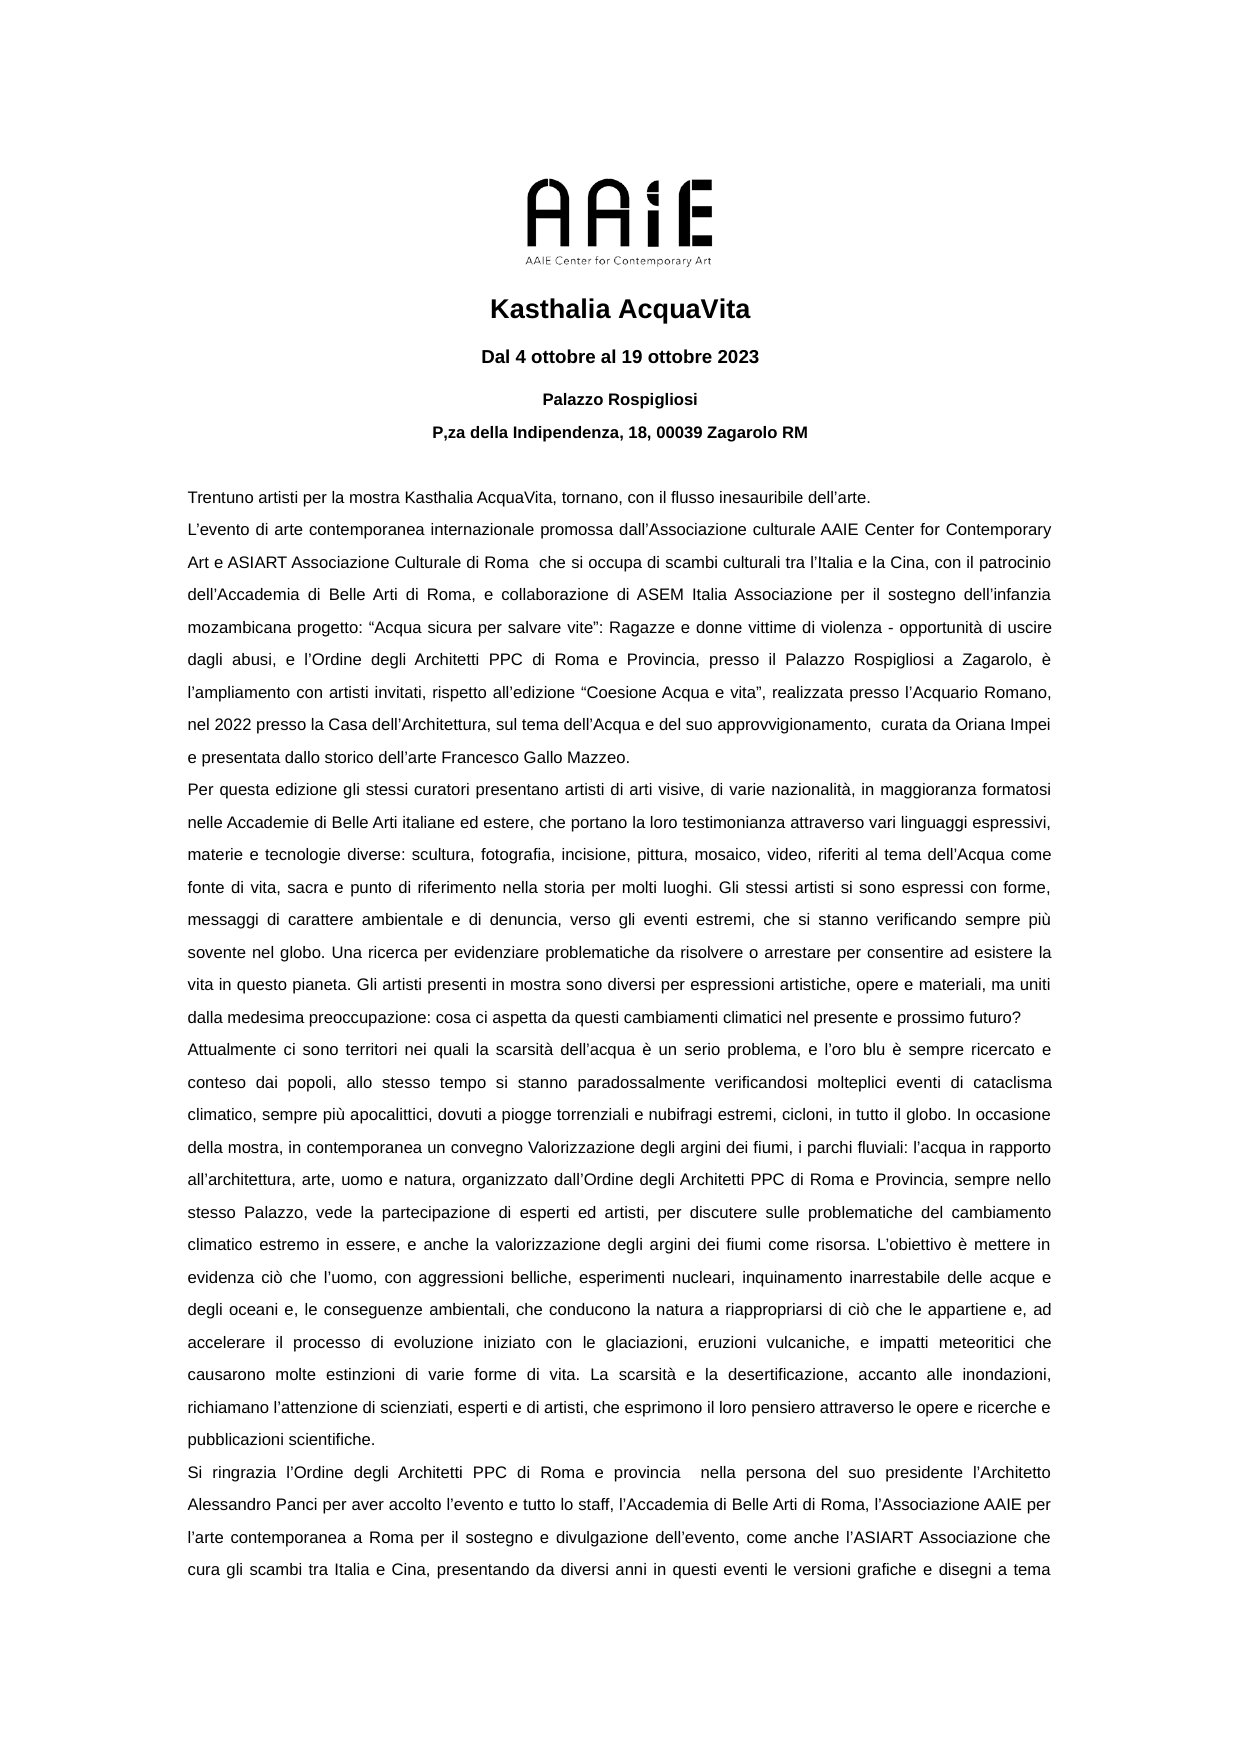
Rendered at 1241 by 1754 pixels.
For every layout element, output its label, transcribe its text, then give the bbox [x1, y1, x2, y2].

picture [517, 162, 723, 276]
text L’evento di arte contemporanea internazionale promossa dall’Associazione culturale AAIE Center for Contemporary Art e ASIART Associazione Culturale di Roma che si occupa di scambi culturali tra l’Italia e la Cina, con il patrocinio dell’Accademia di Belle Arti di Roma, e collaborazione di ASEM Italia Associazione per il sostegno dell’infanzia mozambicana progetto: “Acqua sicura per salvare vite”: Ragazze e donne vittime di violenza - opportunità di uscire dagli abusi, e l’Ordine degli Architetti PPC di Roma e Provincia, presso il Palazzo Rospigliosi a Zagarolo, è l’ampliamento con artisti invitati, rispetto all’edizione “Coesione Acqua e vita”, realizzata presso l’Acquario Romano, nel 2022 presso la Casa dell’Architettura, sul tema dell’Acqua e del suo approvvigionamento, curata da Oriana Impei e presentata dallo storico dell’arte Francesco Gallo Mazzeo. [187, 513, 1053, 773]
text Kasthalia AcquaVita [187, 292, 1053, 324]
text Trentuno artisti per la mostra Kasthalia AcquaVita, tornano, con il flusso inesauribile dell’arte. [187, 481, 1053, 513]
text Attualmente ci sono territori nei quali la scarsità dell’acqua è un serio problema, e l’oro blu è sempre ricercato e conteso dai popoli, allo stesso tempo si stanno paradossalmente verificandosi molteplici eventi di cataclisma climatico, sempre più apocalittici, dovuti a piogge torrenziali e nubifragi estremi, cicloni, in tutto il globo. In occasione della mostra, in contemporanea un convegno Valorizzazione degli argini dei fiumi, i parchi fluviali: l’acqua in rapporto all’architettura, arte, uomo e natura, organizzato dall’Ordine degli Architetti PPC di Roma e Provincia, sempre nello stesso Palazzo, vede la partecipazione di esperti ed artisti, per discutere sulle problematiche del cambiamento climatico estremo in essere, e anche la valorizzazione degli argini dei fiumi come risorsa. L’obiettivo è mettere in evidenza ciò che l’uomo, con aggressioni belliche, esperimenti nucleari, inquinamento inarrestabile delle acque e degli oceani e, le conseguenze ambientali, che conducono la natura a riappropriarsi di ciò che le appartiene e, ad accelerare il processo di evoluzione iniziato con le glaciazioni, eruzioni vulcaniche, e impatti meteoritici che causarono molte estinzioni di varie forme di vita. La scarsità e la desertificazione, accanto alle inondazioni, richiamano l’attenzione di scienziati, esperti e di artisti, che esprimono il loro pensiero attraverso le opere e ricerche e pubblicazioni scientifiche. [187, 1033, 1053, 1456]
text P,za della Indipendenza, 18, 00039 Zagarolo RM [187, 416, 1053, 448]
text Per questa edizione gli stessi curatori presentano artisti di arti visive, di varie nazionalità, in maggioranza formatosi nelle Accademie di Belle Arti italiane ed estere, che portano la loro testimonianza attraverso vari linguaggi espressivi, materie e tecnologie diverse: scultura, fotografia, incisione, pittura, mosaico, video, riferiti al tema dell’Acqua come fonte di vita, sacra e punto di riferimento nella storia per molti luoghi. Gli stessi artisti si sono espressi con forme, messaggi di carattere ambientale e di denuncia, verso gli eventi estremi, che si stanno verificando sempre più sovente nel globo. Una ricerca per evidenziare problematiche da risolvere o arrestare per consentire ad esistere la vita in questo pianeta. Gli artisti presenti in mostra sono diversi per espressioni artistiche, opere e materiali, ma uniti dalla medesima preoccupazione: cosa ci aspetta da questi cambiamenti climatici nel presente e prossimo futuro? [187, 773, 1053, 1033]
text Dal 4 ottobre al 19 ottobre 2023 [187, 340, 1053, 373]
text Palazzo Rospigliosi [187, 383, 1053, 416]
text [187, 1456, 1053, 1586]
